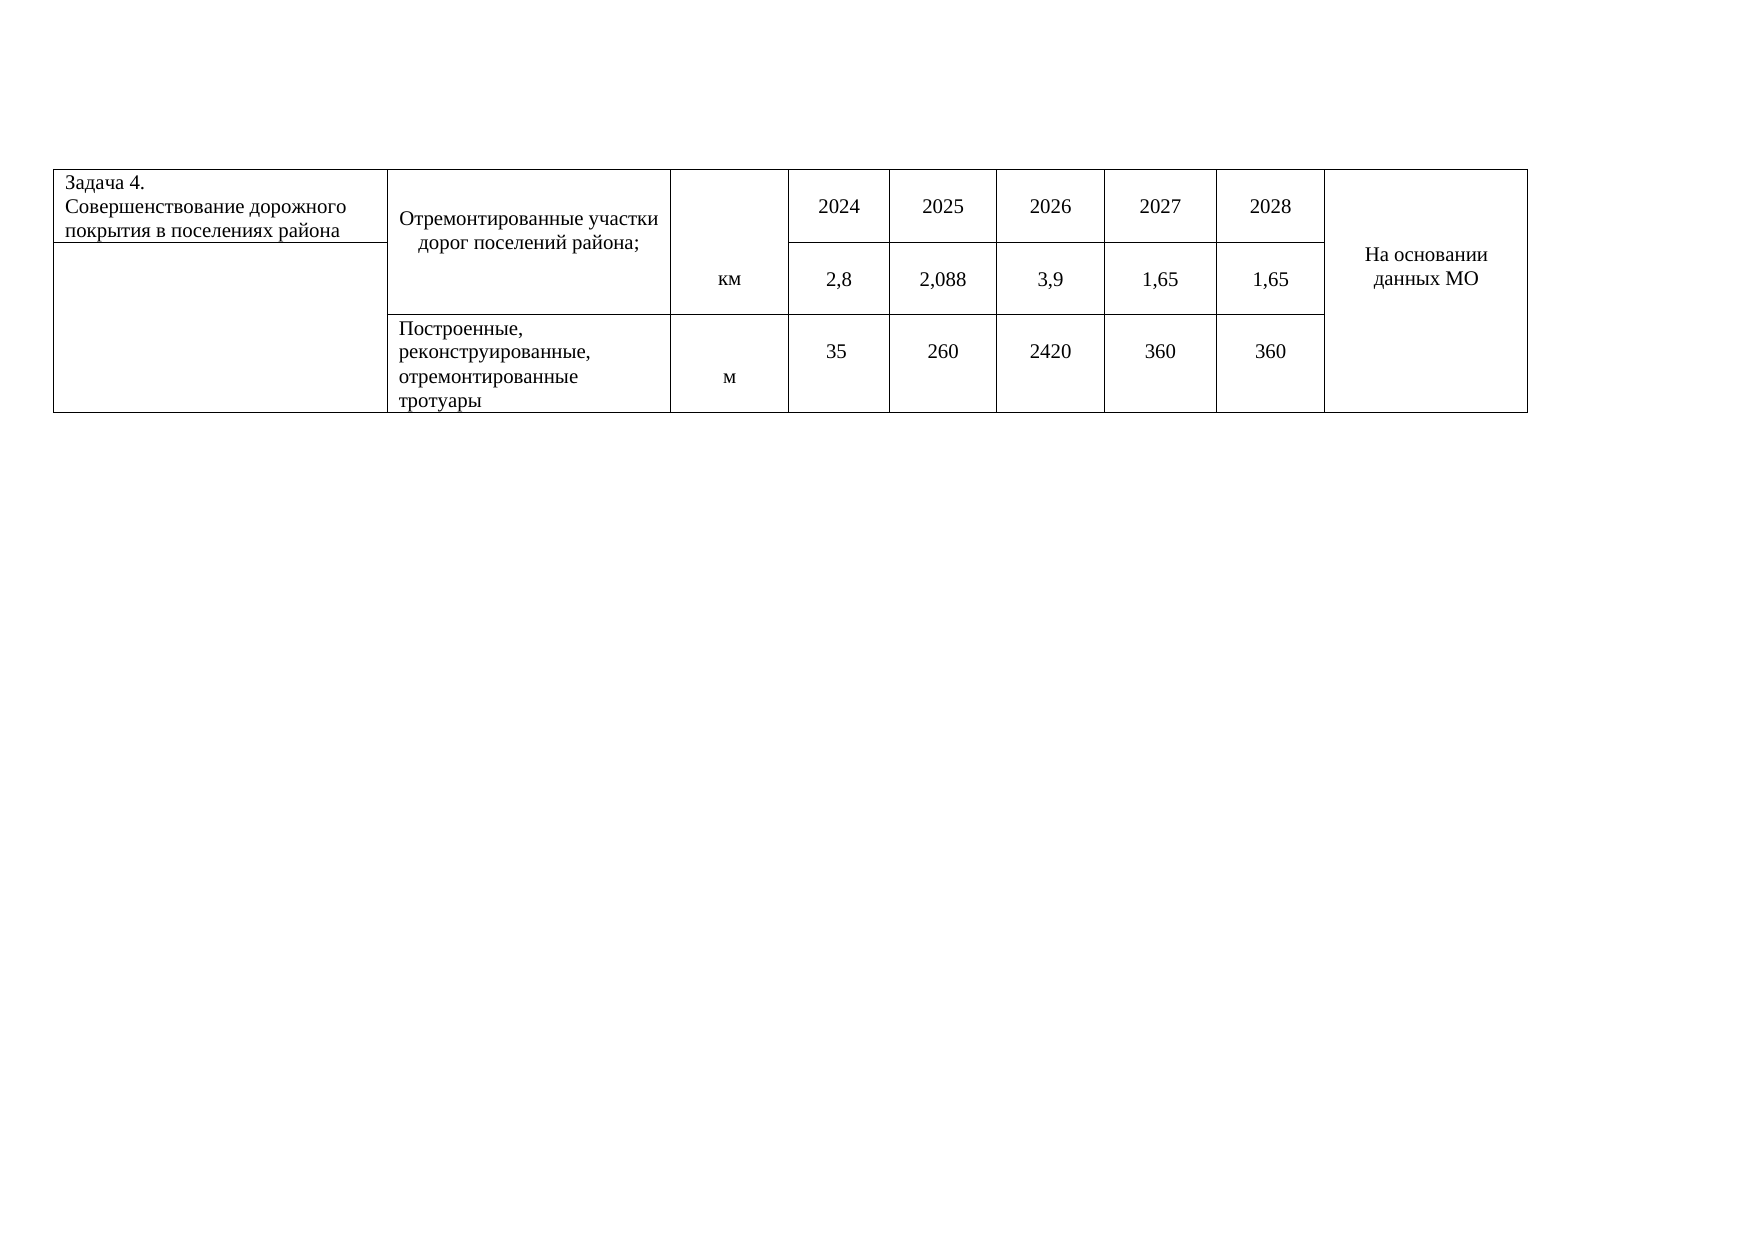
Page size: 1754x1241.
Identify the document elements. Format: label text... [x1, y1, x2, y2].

table_cell Задача 4. Совершенствование дорожного покрытия в поселениях района [54, 170, 387, 242]
table_cell 1,65 [1105, 243, 1216, 314]
table_cell 2420 [997, 315, 1104, 412]
table_cell 2,8 [789, 243, 889, 314]
table_cell 35 [789, 315, 889, 412]
table_cell 360 [1105, 315, 1216, 412]
table_cell м [671, 315, 788, 412]
table_cell Отремонтированные участки дорог поселений района; [388, 170, 670, 314]
table_cell 2026 [997, 170, 1104, 242]
table_cell 1,65 [1217, 243, 1324, 314]
table_cell 260 [890, 315, 996, 412]
table_cell км [671, 170, 788, 314]
table_cell 3,9 [997, 243, 1104, 314]
table_cell [54, 243, 387, 412]
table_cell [1325, 170, 1527, 412]
table_cell 2027 [1105, 170, 1216, 242]
table_cell 2,088 [890, 243, 996, 314]
table_cell 2025 [890, 170, 996, 242]
table_cell 2028 [1217, 170, 1324, 242]
table_cell 2024 [789, 170, 889, 242]
table_cell Построенные, реконструированные, отремонтированные тротуары [388, 315, 670, 412]
table_cell 360 [1217, 315, 1324, 412]
